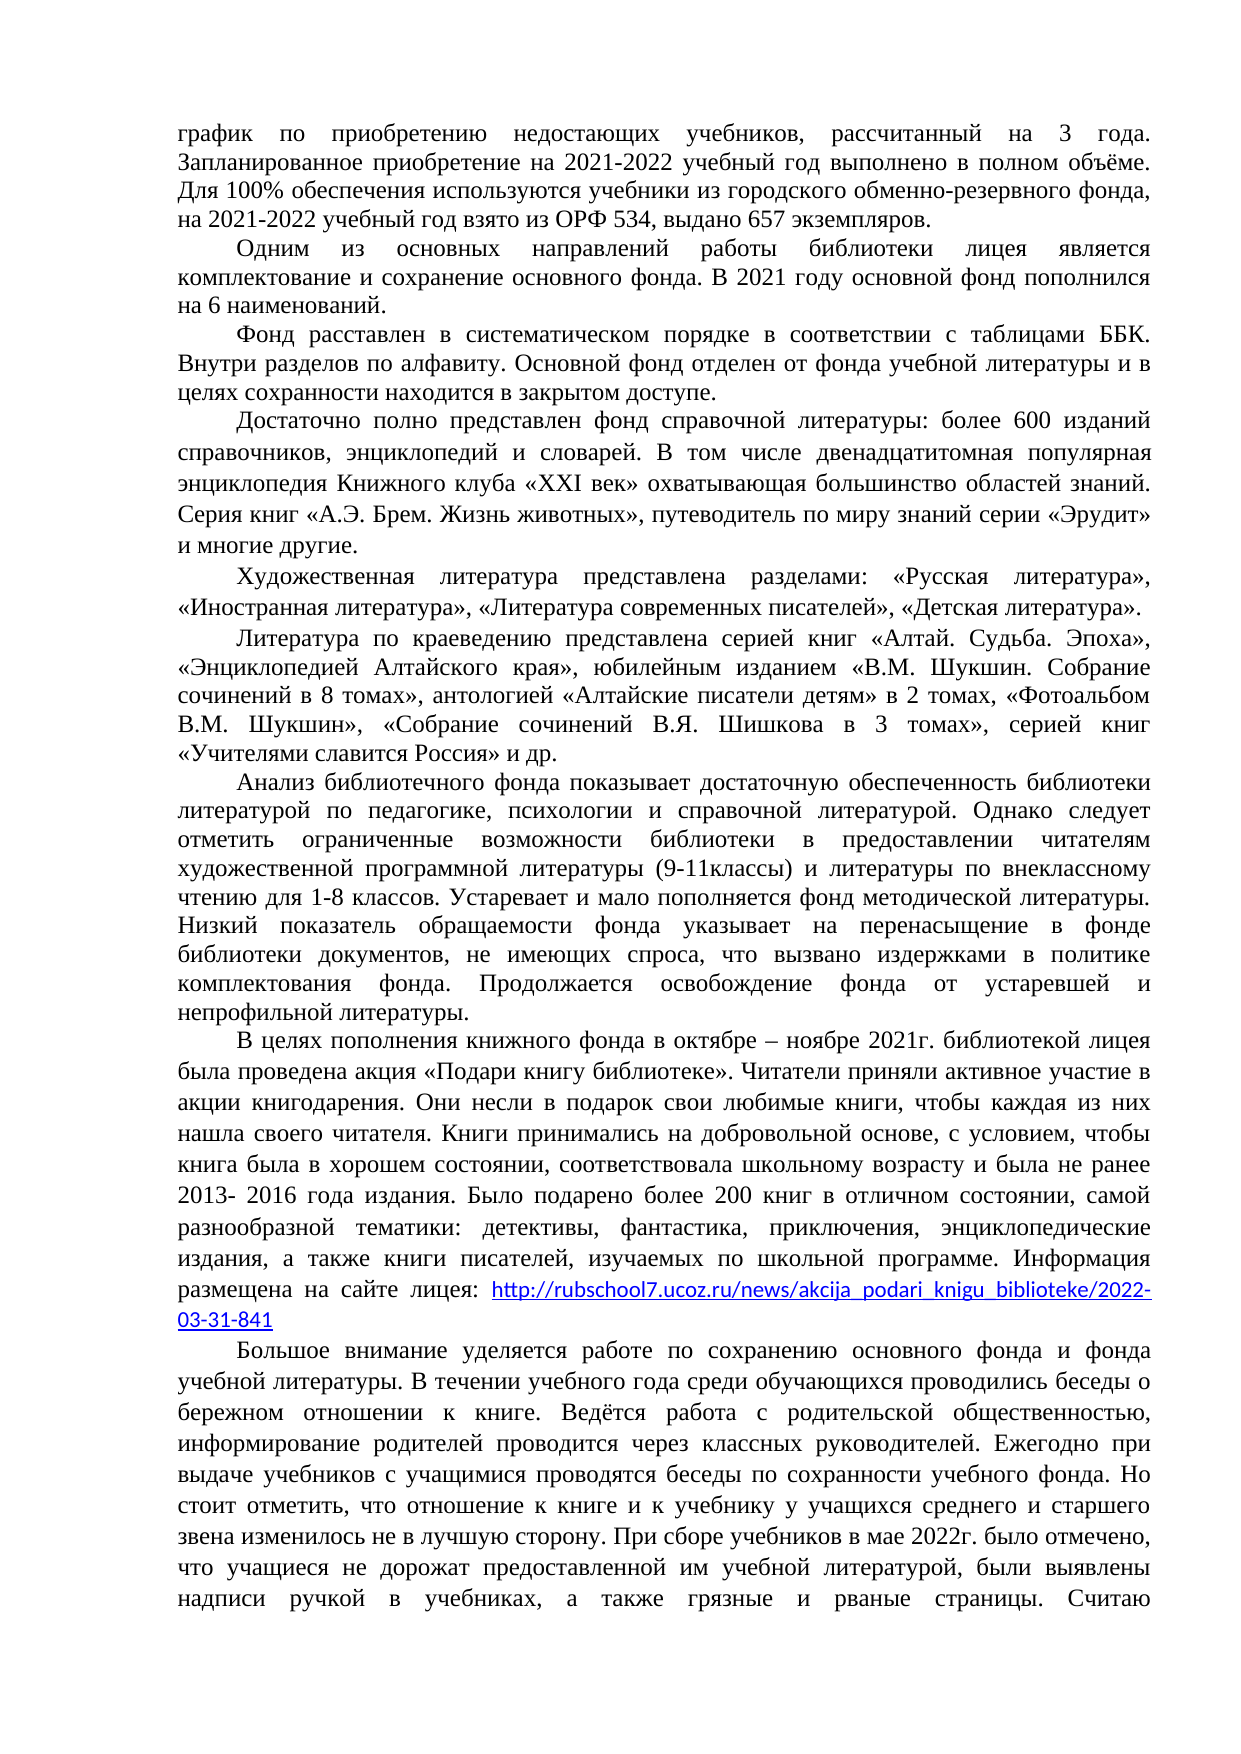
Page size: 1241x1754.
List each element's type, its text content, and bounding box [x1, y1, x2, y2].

text Одним из основных направлений работы библиотеки лицея является комплектование и сохранение основного фонда. В 2021 году основной фонд пополнился на 6 наименований. [177, 233, 1152, 319]
text Анализ библиотечного фонда показывает достаточную обеспеченность библиотеки литературой по педагогике, психологии и справочной литературой. Однако следует отметить ограниченные возможности библиотеки в предоставлении читателям художественной программной литературы (9-11классы) и литературы по внеклассному чтению для 1-8 классов. Устаревает и мало пополняется фонд методической литературы. Низкий показатель обращаемости фонда указывает на перенасыщение в фонде библиотеки документов, не имеющих спроса, что вызвано издержками в политике комплектования фонда. Продолжается освобождение фонда от устаревшей и непрофильной литературы. [177, 767, 1152, 1025]
text Литература по краеведению представлена серией книг «Алтай. Судьба. Эпоха», «Энциклопедией Алтайского края», юбилейным изданием «В.М. Шукшин. Собрание сочинений в 8 томах», антологией «Алтайские писатели детям» в 2 томах, «Фотоальбом В.М. Шукшин», «Собрание сочинений В.Я. Шишкова в 3 томах», серией книг «Учителями славится Россия» и др. [177, 623, 1152, 767]
text Художественная литература представлена разделами: «Русская литература», «Иностранная литература», «Литература современных писателей», «Детская литература». [177, 561, 1152, 621]
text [177, 118, 1152, 233]
text Достаточно полно представлен фонд справочной литературы: более 600 изданий справочников, энциклопедий и словарей. В том числе двенадцатитомная популярная энциклопедия Книжного клуба «XXI век» охватывающая большинство областей знаний. Серия книг «А.Э. Брем. Жизнь животных», путеводитель по миру знаний серии «Эрудит» и многие другие. [177, 406, 1152, 558]
text Фонд расставлен в систематическом порядке в соответствии с таблицами ББК. Внутри разделов по алфавиту. Основной фонд отделен от фонда учебной литературы и в целях сохранности находится в закрытом доступе. [177, 319, 1152, 406]
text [177, 1335, 1152, 1612]
text В целях пополнения книжного фонда в октябре – ноябре 2021г. библиотекой лицея была проведена акция «Подари книгу библиотеке». Читатели приняли активное участие в акции книгодарения. Они несли в подарок свои любимые книги, чтобы каждая из них нашла своего читателя. Книги принимались на добровольной основе, с условием, чтобы книга была в хорошем состоянии, соответствовала школьному возрасту и была не ранее 2013- 2016 года издания. Было подарено более 200 книг в отличном состоянии, самой разнообразной тематики: детективы, фантастика, приключения, энциклопедические издания, а также книги писателей, изучаемых по школьной программе. Информация размещена на сайте лицея: http://rubschool7.ucoz.ru/news/akcija_podari_knigu_biblioteke/2022-03-31-841 [177, 1025, 1152, 1333]
